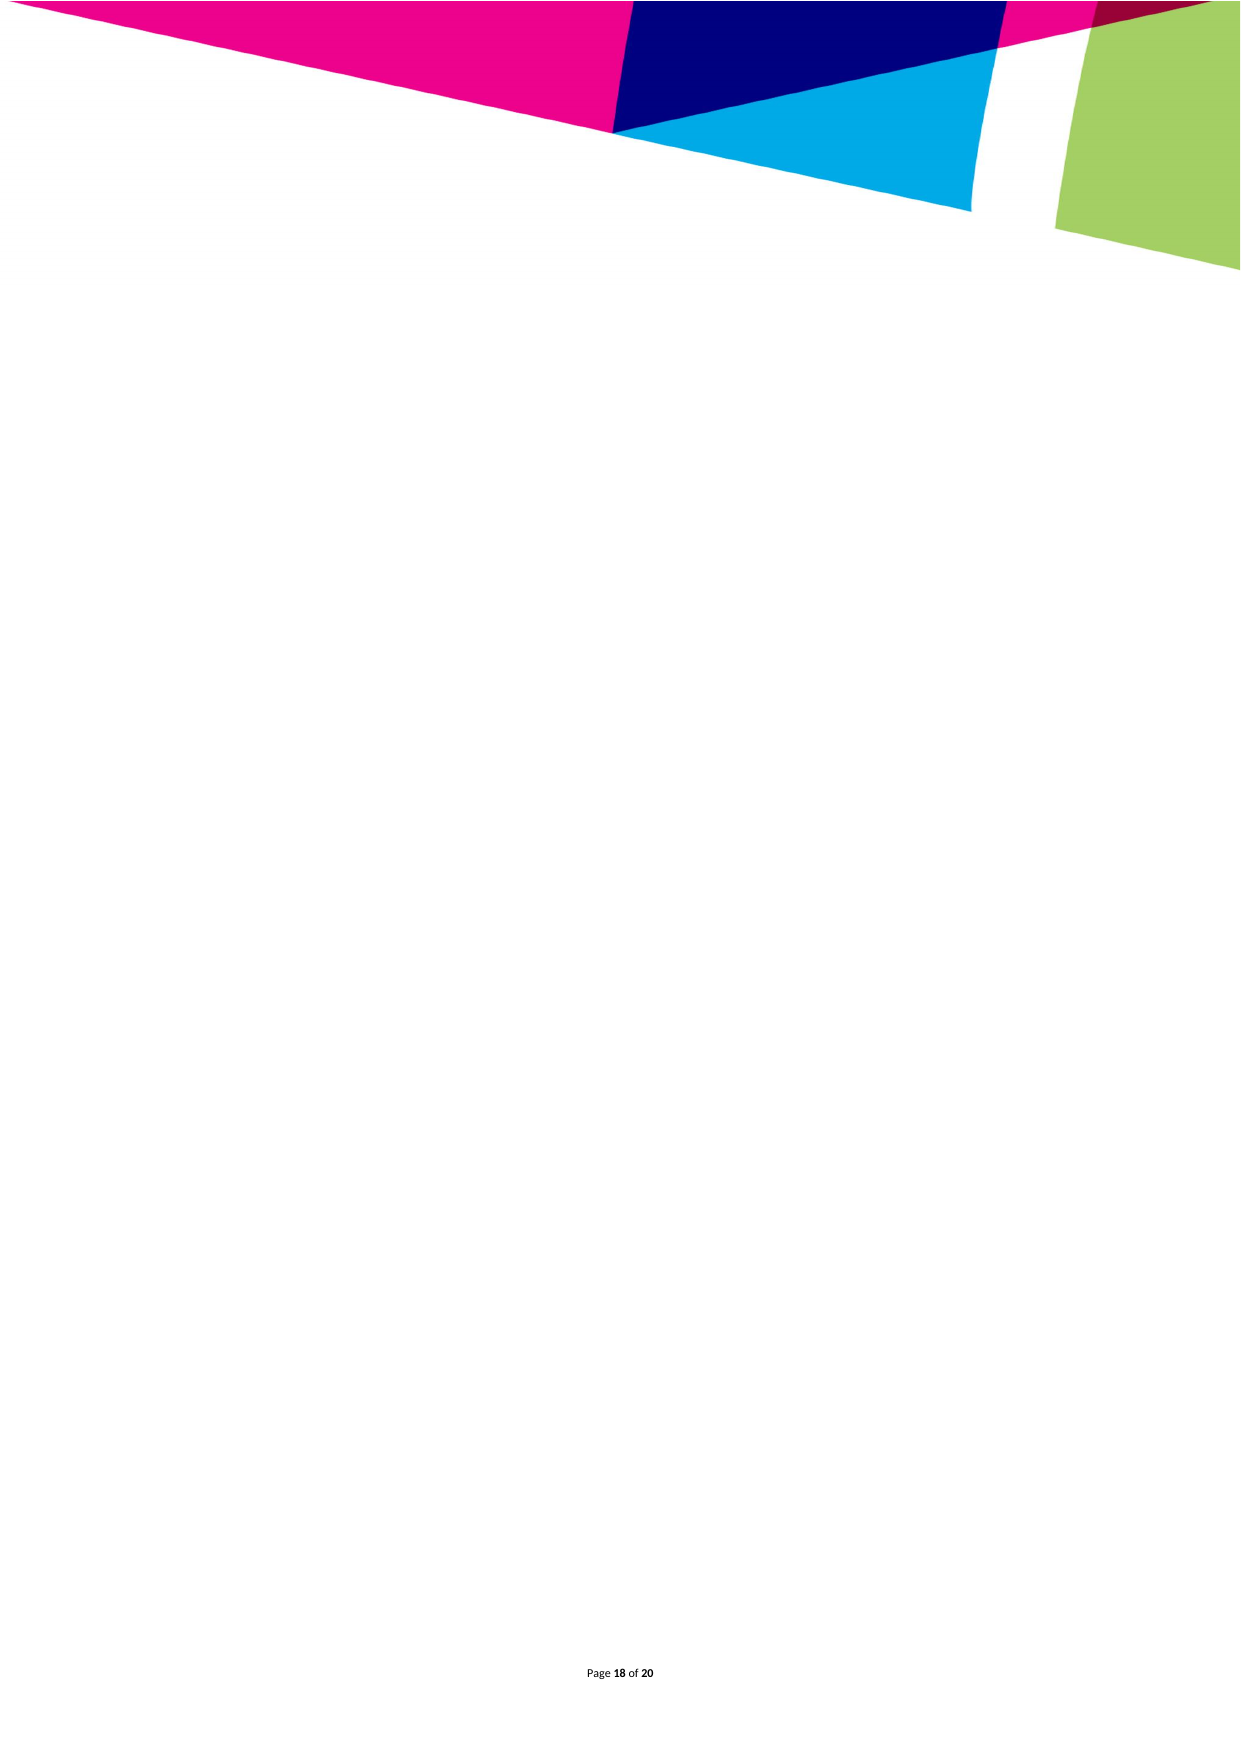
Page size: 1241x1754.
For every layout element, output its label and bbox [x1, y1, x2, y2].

picture [0, 1, 1241, 285]
